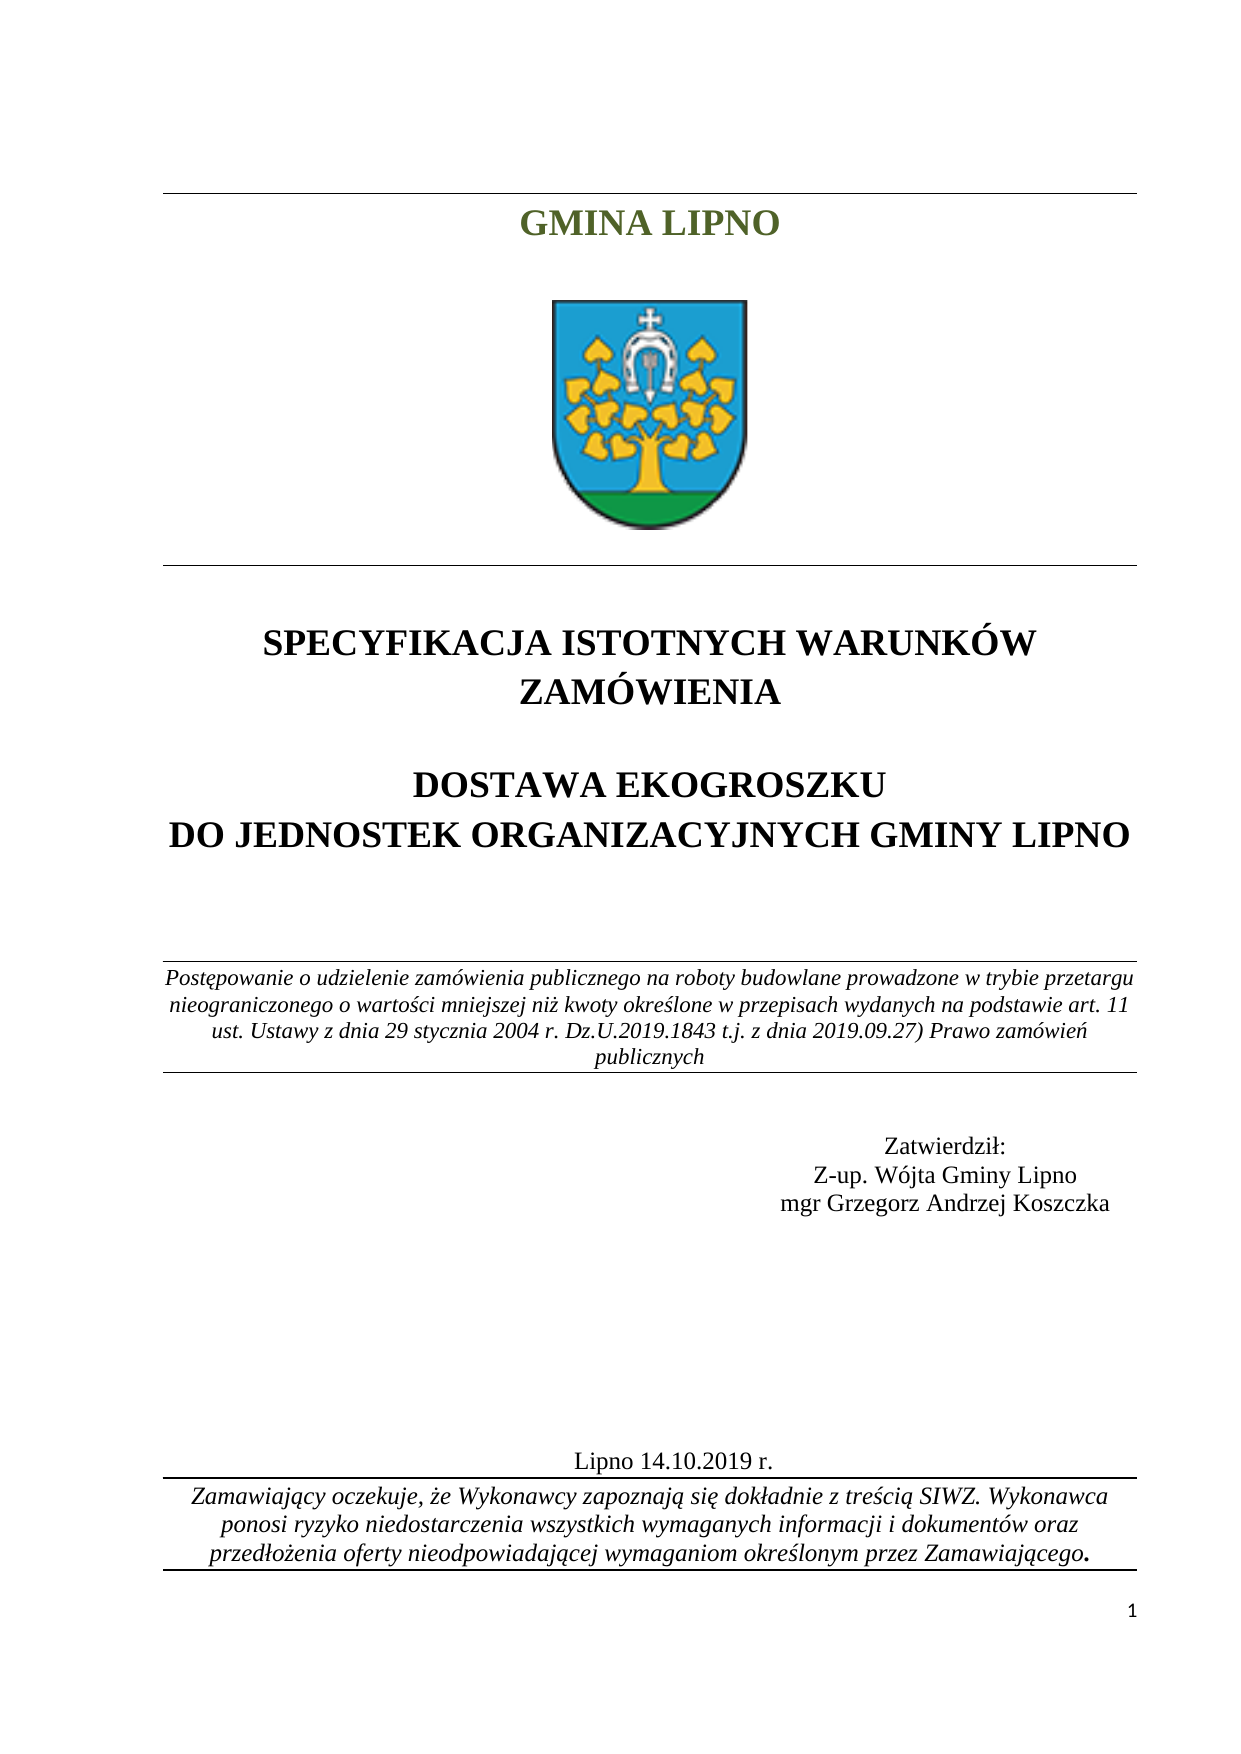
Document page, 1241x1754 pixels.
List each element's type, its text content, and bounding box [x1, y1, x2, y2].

text Postępowanie o udzielenie zamówienia publicznego na roboty budowlane prowadzone w trybie przetargu nieograniczonego o wartości mniejszej niż kwoty określone w przepisach wydanych na podstawie art. 11 ust. Ustawy z dnia 29 stycznia 2004 r. Dz.U.2019.1843 t.j. z dnia 2019.09.27) Prawo zamówień publicznych [162, 962, 1137, 1073]
picture [552, 300, 748, 530]
text Gmina LIPNO [162, 201, 1137, 244]
text mgr Grzegorz Andrzej Koszczka [753, 1188, 1137, 1217]
text Zamawiający oczekuje, że Wykonawcy zapoznają się dokładnie z treścią SIWZ. Wykonawca ponosi ryzyko niedostarczenia wszystkich wymaganych informacji i dokumentów oraz przedłożenia oferty nieodpowiadającej wymaganiom określonym przez Zamawiającego. [162, 1478, 1137, 1571]
text Zatwierdził: [753, 1131, 1137, 1160]
text Z-up. Wójta Gminy Lipno [753, 1160, 1137, 1188]
text Lipno 14.10.2019 r. [162, 1439, 1137, 1477]
text DO JEDNOSTEK ORGANIZACYJNYCH GMINY LIPNO [162, 812, 1137, 855]
text DOSTAWA EKOGROSZKU [162, 762, 1137, 806]
text SPECYFIKACJA ISTOTNYCH WARUNKÓW ZAMÓWIENIA [162, 620, 1137, 713]
